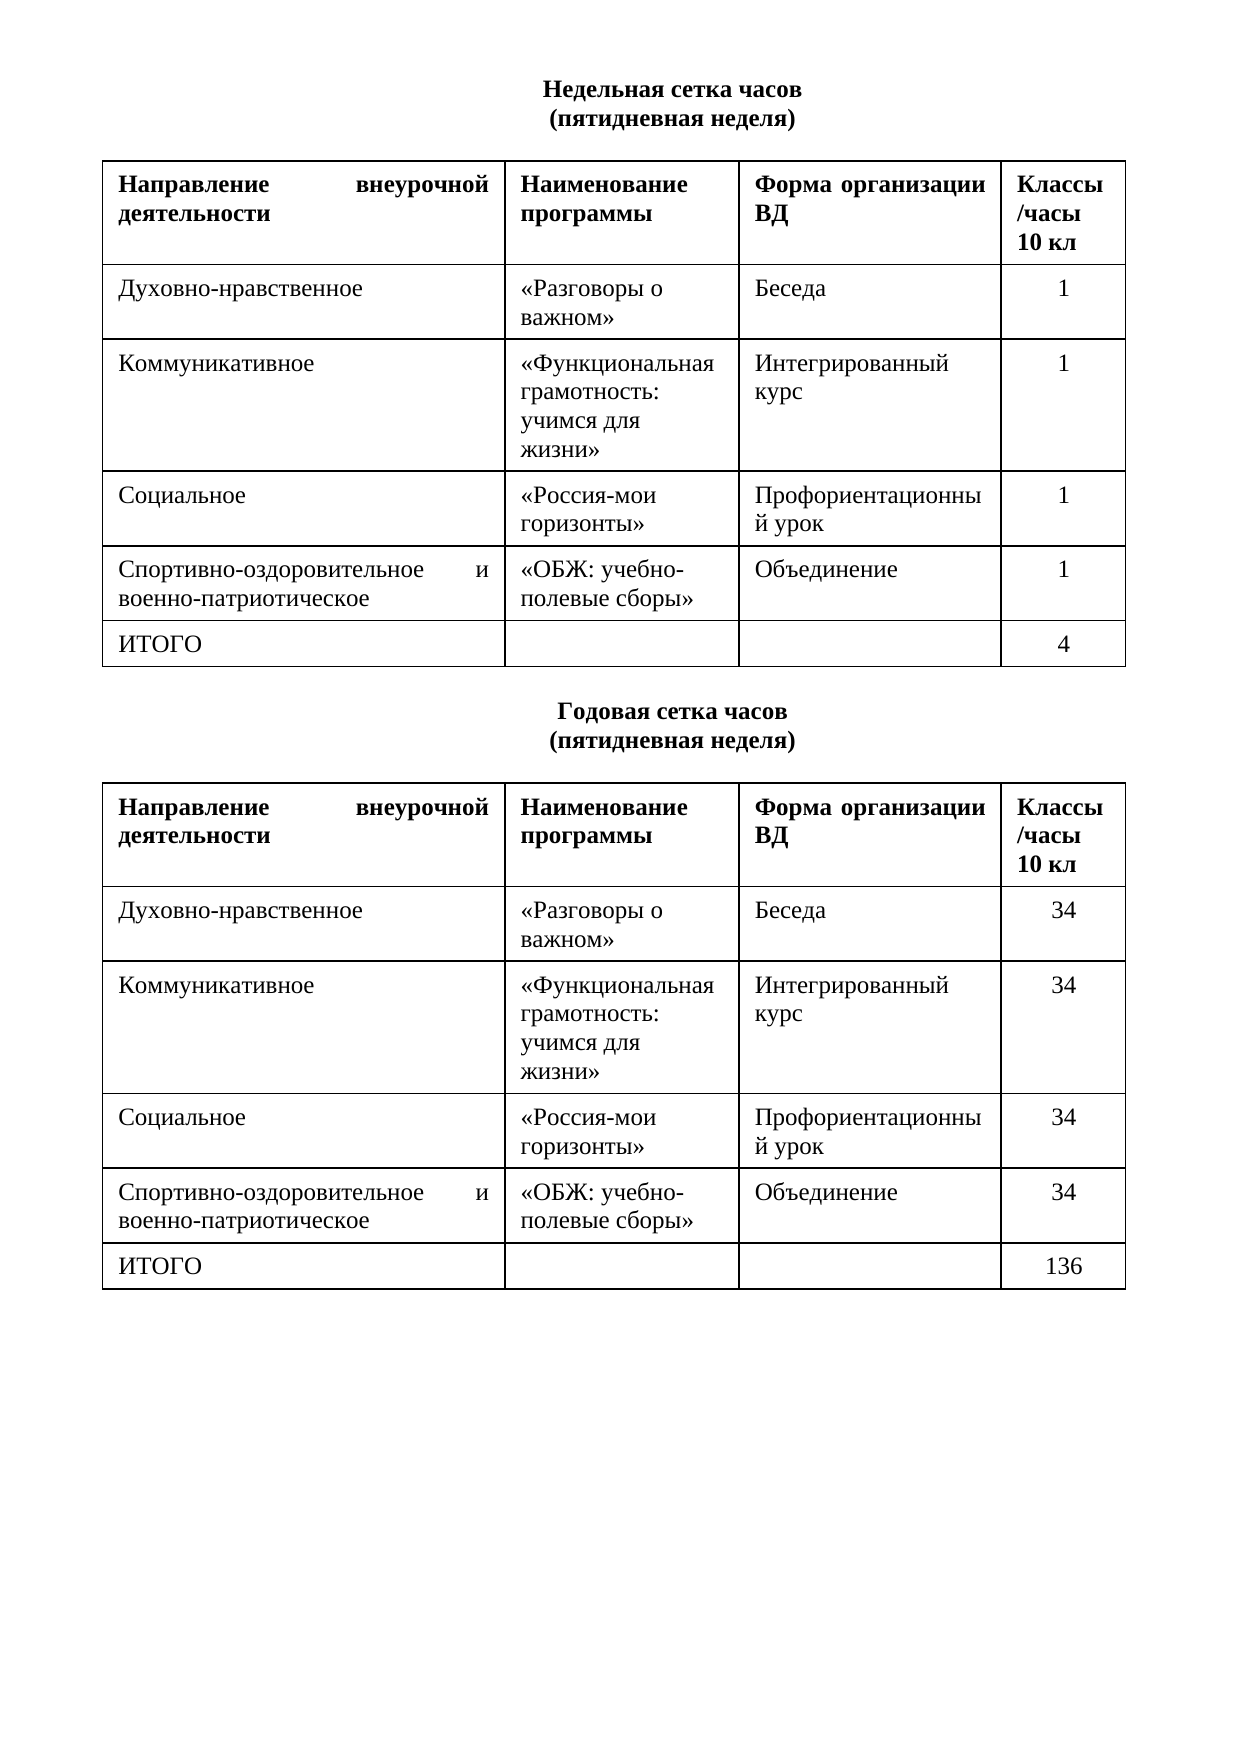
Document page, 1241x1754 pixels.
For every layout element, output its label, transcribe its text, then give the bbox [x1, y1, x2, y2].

table_header Направление внеурочной деятельности [103, 784, 504, 886]
table_header Классы/часы 10 кл [1002, 162, 1125, 263]
table_header Форма организации ВД [740, 784, 1000, 886]
table_cell 1 [1002, 340, 1125, 470]
table_cell «Функциональная грамотность: учимся для жизни» [506, 340, 738, 470]
table_cell 34 [1002, 962, 1125, 1093]
table_cell Профориентационный урок [740, 1094, 1000, 1167]
table_cell Интегрированный курс [740, 962, 1000, 1093]
table_cell Беседа [740, 887, 1000, 960]
table_cell ИТОГО [103, 1244, 504, 1288]
table_cell [740, 621, 1000, 666]
list (пятидневная неделя) [193, 725, 1152, 753]
table_cell Объединение [740, 547, 1000, 620]
table_cell [506, 1244, 738, 1288]
table_cell [740, 1244, 1000, 1288]
table_header Направление внеурочной деятельности [103, 162, 504, 263]
table_cell Духовно-нравственное [103, 265, 504, 338]
table_cell Духовно-нравственное [103, 887, 504, 960]
table_cell [506, 621, 738, 666]
table_cell 34 [1002, 1094, 1125, 1167]
table_cell «ОБЖ: учебно-полевые сборы» [506, 1169, 738, 1242]
table_cell 136 [1002, 1244, 1125, 1288]
table_cell Социальное [103, 472, 504, 545]
table_cell 1 [1002, 265, 1125, 338]
table_cell 1 [1002, 472, 1125, 545]
table_cell Спортивно-оздоровительное и военно-патриотическое [103, 547, 504, 620]
table_cell Беседа [740, 265, 1000, 338]
table_header Наименование программы [506, 784, 738, 886]
table_cell 34 [1002, 1169, 1125, 1242]
table_header Классы/часы 10 кл [1002, 784, 1125, 886]
table_cell «ОБЖ: учебно-полевые сборы» [506, 547, 738, 620]
table_cell 34 [1002, 887, 1125, 960]
table_cell Коммуникативное [103, 340, 504, 470]
list Недельная сетка часов [193, 74, 1152, 103]
table_cell Объединение [740, 1169, 1000, 1242]
table_cell Спортивно-оздоровительное и военно-патриотическое [103, 1169, 504, 1242]
table_cell «Разговоры о важном» [506, 265, 738, 338]
table_cell ИТОГО [103, 621, 504, 666]
table_header Форма организации ВД [740, 162, 1000, 263]
table_header Наименование программы [506, 162, 738, 263]
table_cell Коммуникативное [103, 962, 504, 1093]
table_cell «Россия-мои горизонты» [506, 472, 738, 545]
table_cell 4 [1002, 621, 1125, 666]
table_cell Социальное [103, 1094, 504, 1167]
table_cell «Функциональная грамотность: учимся для жизни» [506, 962, 738, 1093]
table_cell «Россия-мои горизонты» [506, 1094, 738, 1167]
table_cell Профориентационный урок [740, 472, 1000, 545]
list (пятидневная неделя) [193, 103, 1152, 131]
table_cell 1 [1002, 547, 1125, 620]
table_cell «Разговоры о важном» [506, 887, 738, 960]
table_cell Интегрированный курс [740, 340, 1000, 470]
list Годовая сетка часов [193, 696, 1152, 725]
